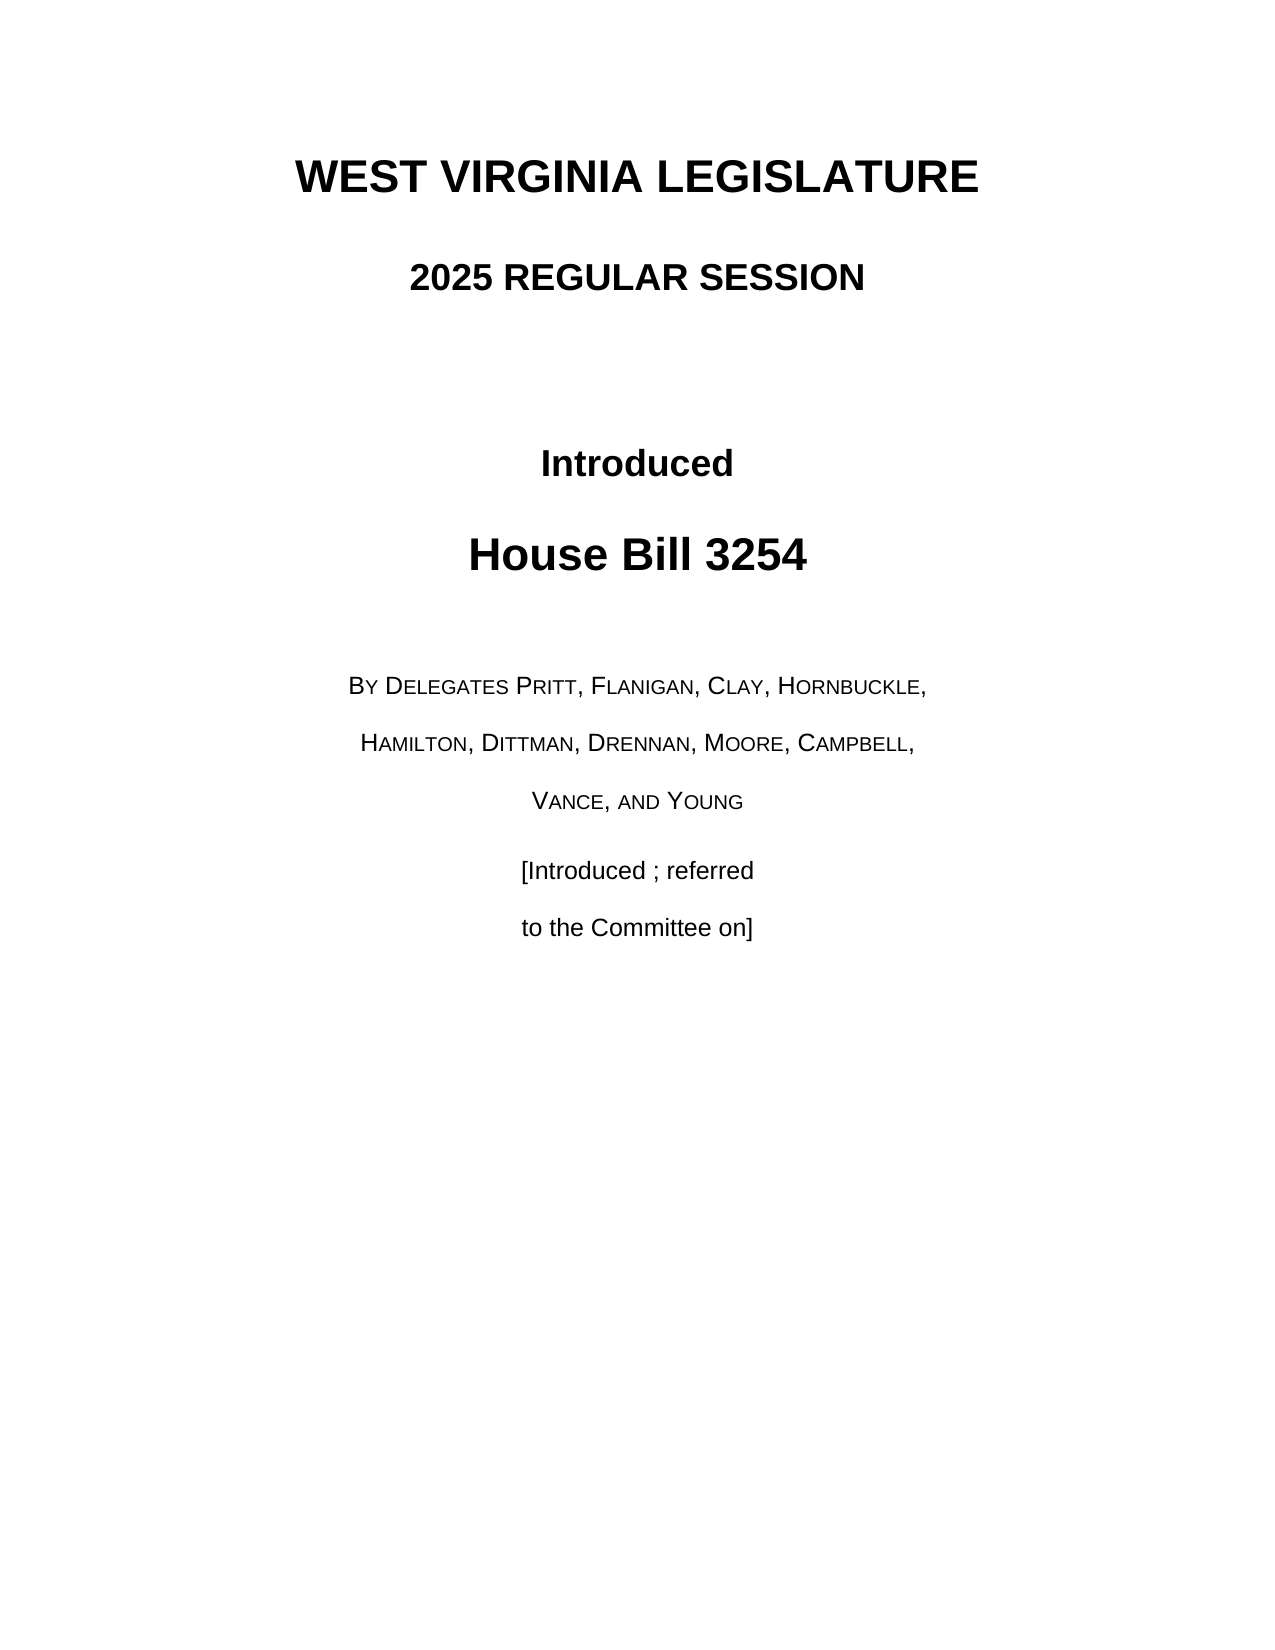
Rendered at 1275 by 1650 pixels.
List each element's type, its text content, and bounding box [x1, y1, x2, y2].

title WEST VIRGINIA LEGISLATURE [150, 150, 1125, 203]
text Bill [150, 528, 1125, 581]
text By [337, 671, 937, 814]
text [Introduced ; referred [337, 856, 937, 884]
title 2025 REGULAR SESSION [150, 255, 1125, 298]
text to the Committee on] [337, 913, 937, 942]
